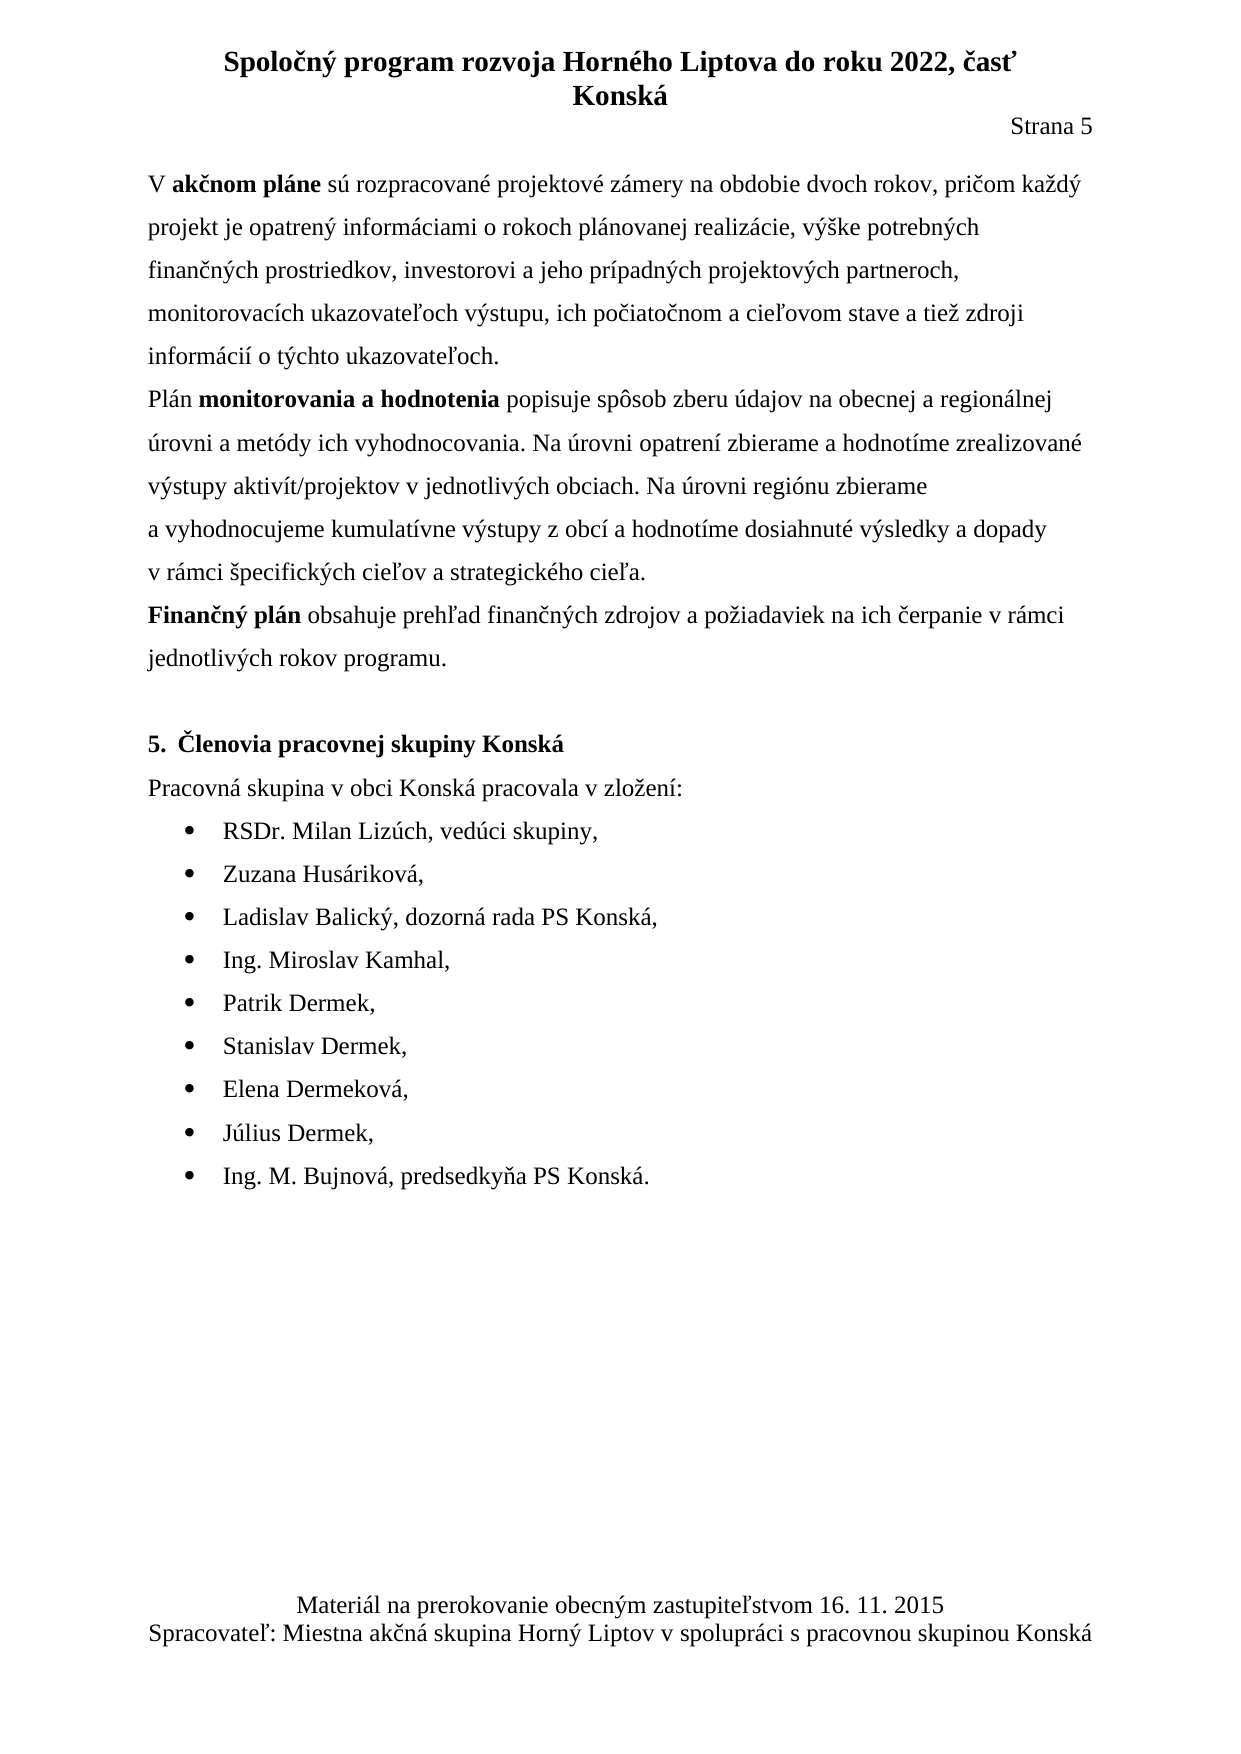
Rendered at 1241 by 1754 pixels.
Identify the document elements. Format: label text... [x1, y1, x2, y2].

list Elena Dermeková, [185, 1074, 1093, 1103]
list Ladislav Balický, dozorná rada PS Konská, [185, 902, 1093, 931]
list Patrik Dermek, [185, 988, 1093, 1017]
list Stanislav Dermek, [185, 1031, 1093, 1060]
text Plán monitorovania a hodnotenia popisuje spôsob zberu údajov na obecnej a regionálnej úrovni a metódy ich vyhodnocovania. Na úrovni opatrení zbierame a hodnotíme zrealizované výstupy aktivít/projektov v jednotlivých obciach. Na úrovni regiónu zbierame a vyhodnocujeme kumulatívne výstupy z obcí a hodnotíme dosiahnuté výsledky a dopady v rámci špecifických cieľov a strategického cieľa. [148, 384, 1093, 586]
text Finančný plán obsahuje prehľad finančných zdrojov a požiadaviek na ich čerpanie v rámci jednotlivých rokov programu. [148, 600, 1093, 672]
list Členovia pracovnej skupiny Konská [148, 729, 1093, 758]
list Július Dermek, [185, 1118, 1093, 1146]
list RSDr. Milan Lizúch, vedúci skupiny, [185, 816, 1093, 844]
list Ing. Miroslav Kamhal, [185, 945, 1093, 974]
text Pracovná skupina v obci Konská pracovala v zložení: [148, 773, 1093, 801]
list Ing. M. Bujnová, predsedkyňa PS Konská. [185, 1161, 1093, 1189]
list Zuzana Husáriková, [185, 859, 1093, 888]
text V akčnom pláne sú rozpracované projektové zámery na obdobie dvoch rokov, pričom každý projekt je opatrený informáciami o rokoch plánovanej realizácie, výške potrebných finančných prostriedkov, investorovi a jeho prípadných projektových partneroch, monitorovacích ukazovateľoch výstupu, ich počiatočnom a cieľovom stave a tiež zdroji informácií o týchto ukazovateľoch. [148, 169, 1093, 370]
